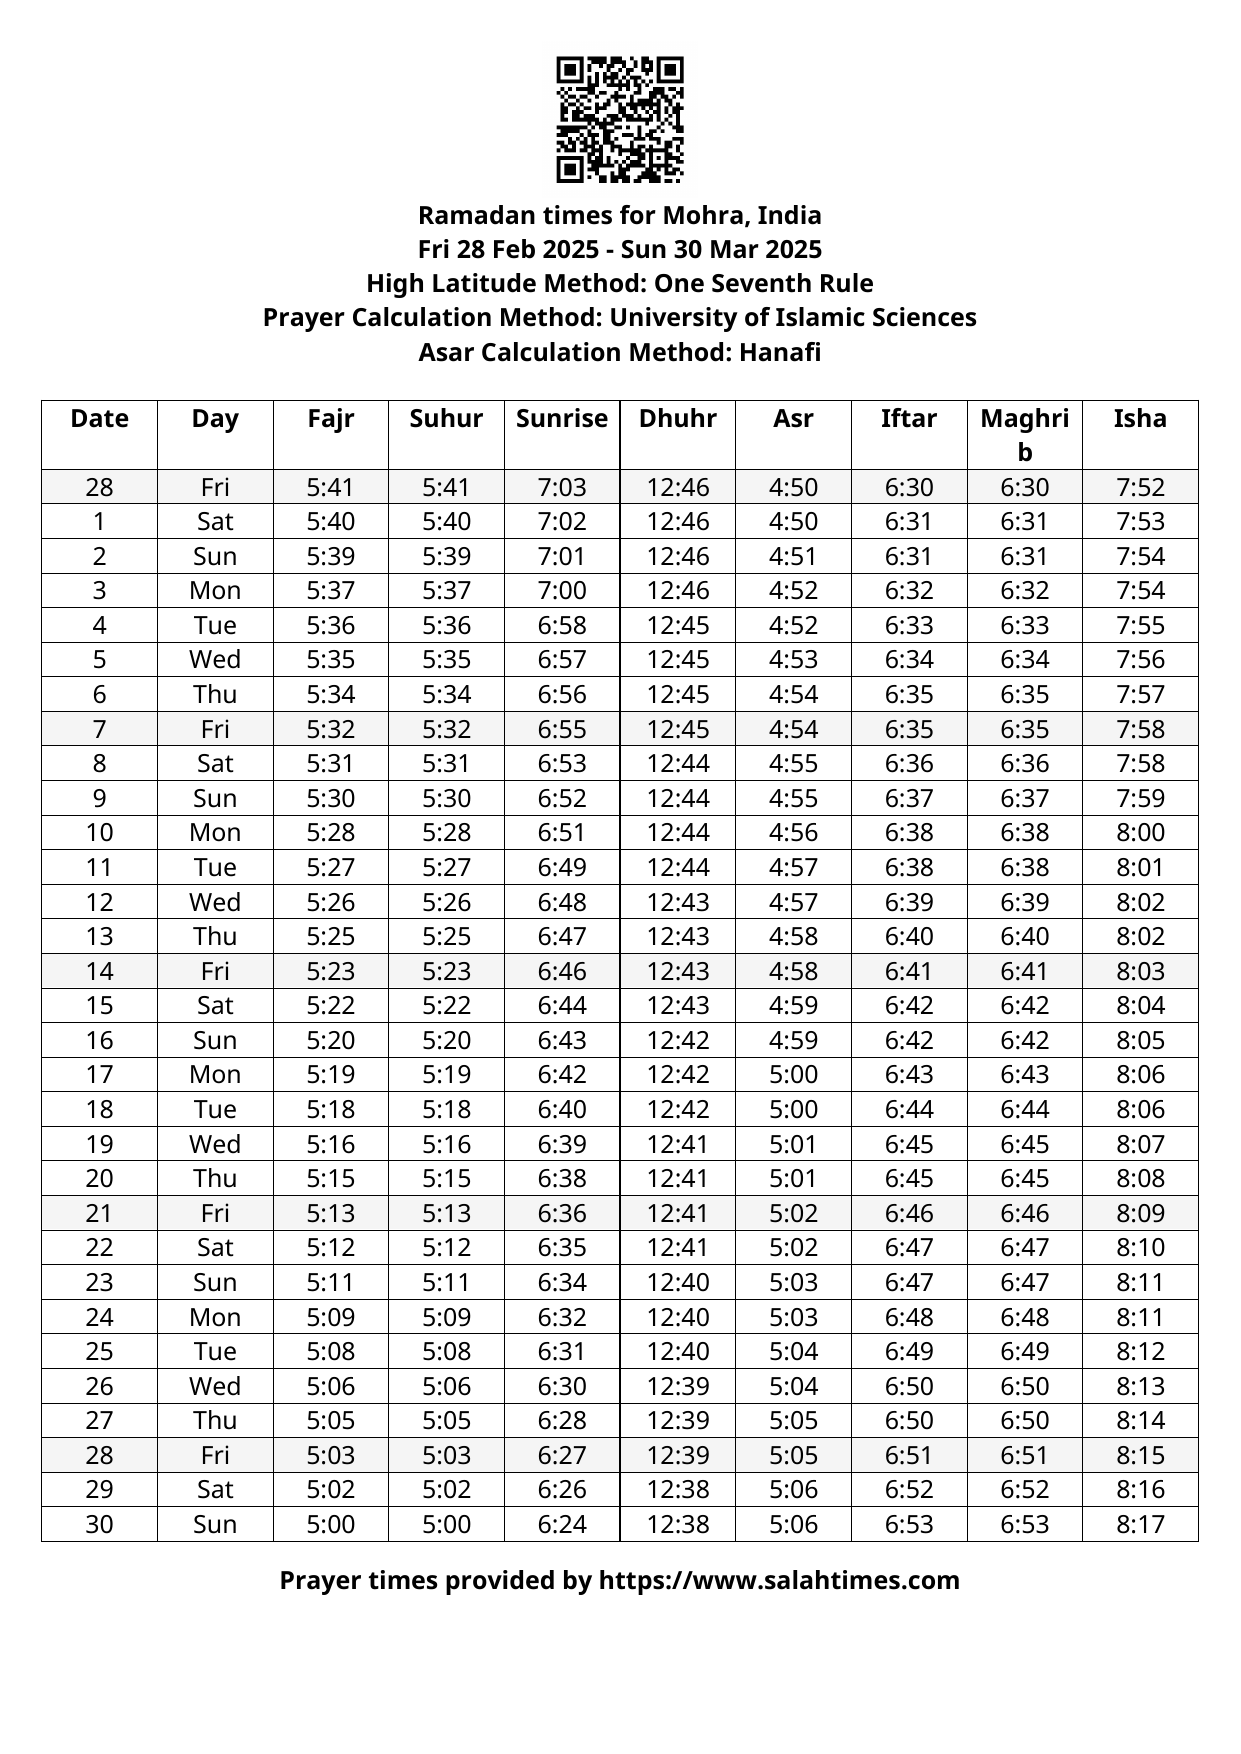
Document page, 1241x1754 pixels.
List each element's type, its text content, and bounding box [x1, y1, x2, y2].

table_cell 4:58 [736, 954, 851, 987]
table_cell 5:39 [274, 539, 388, 572]
table_cell 6:32 [505, 1300, 619, 1333]
table_cell 6:40 [505, 1092, 619, 1126]
table_cell 5:23 [274, 954, 388, 987]
table_cell 8:02 [1083, 919, 1198, 953]
table_cell 6:42 [852, 1023, 967, 1057]
table_cell 4:54 [736, 677, 851, 711]
table_cell 5:31 [389, 746, 504, 780]
table_cell 8:11 [1083, 1300, 1198, 1333]
table_cell 7:54 [1083, 539, 1198, 572]
table_cell 12:45 [621, 712, 735, 745]
table_cell 6:40 [968, 919, 1082, 953]
table_cell 12:42 [621, 1023, 735, 1057]
table_cell 12:38 [621, 1473, 735, 1506]
table_cell Sun [158, 1265, 273, 1299]
table_cell 7:01 [505, 539, 619, 572]
table_cell 5:32 [389, 712, 504, 745]
table_cell 4:52 [736, 608, 851, 642]
table_cell 7:52 [1083, 470, 1198, 503]
table_cell 7:54 [1083, 574, 1198, 607]
text Ramadan times for Mohra, India [42, 198, 1198, 232]
table_cell 7:00 [505, 574, 619, 607]
table_cell 5:09 [389, 1300, 504, 1333]
table_cell 5:02 [389, 1473, 504, 1506]
table_cell 1 [42, 504, 157, 538]
table_cell 8:00 [1083, 816, 1198, 849]
table_cell Tue [158, 1092, 273, 1126]
table_cell Sat [158, 1231, 273, 1264]
table_cell 6:41 [968, 954, 1082, 987]
table_cell 25 [42, 1334, 157, 1368]
table_cell 5:05 [389, 1404, 504, 1437]
table_cell 5:05 [736, 1404, 851, 1437]
table_cell 12:45 [621, 608, 735, 642]
table_cell 18 [42, 1092, 157, 1126]
table_cell 12:44 [621, 850, 735, 884]
table_cell 6:47 [852, 1231, 967, 1264]
table_cell 5:03 [736, 1300, 851, 1333]
table_cell 6:38 [968, 850, 1082, 884]
table_cell 7:59 [1083, 781, 1198, 814]
table_cell 4:57 [736, 885, 851, 918]
table_cell 6:35 [968, 712, 1082, 745]
table_cell 16 [42, 1023, 157, 1057]
table_cell 11 [42, 850, 157, 884]
table_cell 5:03 [389, 1438, 504, 1472]
table_cell 6:51 [852, 1438, 967, 1472]
table_cell 6:31 [968, 539, 1082, 572]
table_cell 6:35 [852, 677, 967, 711]
table_cell 6:44 [968, 1092, 1082, 1126]
table_cell 5:13 [389, 1196, 504, 1229]
table_cell 4:56 [736, 816, 851, 849]
table_cell 12:41 [621, 1231, 735, 1264]
table_cell 12:40 [621, 1300, 735, 1333]
table_cell 5:06 [736, 1507, 851, 1541]
table_cell 5:05 [274, 1404, 388, 1437]
table_cell 8:01 [1083, 850, 1198, 884]
table_cell 5:00 [736, 1058, 851, 1091]
table_cell 6:50 [968, 1369, 1082, 1402]
table_cell 12:41 [621, 1161, 735, 1195]
table_cell 6:34 [505, 1265, 619, 1299]
table_cell 6:49 [505, 850, 619, 884]
table_cell 5:12 [389, 1231, 504, 1264]
table_cell 7:03 [505, 470, 619, 503]
table_cell 12:40 [621, 1334, 735, 1368]
table_header Suhur [389, 401, 504, 469]
table_cell 5:05 [736, 1438, 851, 1472]
table_cell 4:50 [736, 470, 851, 503]
table_cell 6:27 [505, 1438, 619, 1472]
table_cell 6:47 [968, 1231, 1082, 1264]
table_cell 12:44 [621, 746, 735, 780]
table_cell Sat [158, 1473, 273, 1506]
table_cell 6:38 [852, 850, 967, 884]
table_cell 6:39 [852, 885, 967, 918]
table_cell 6:34 [968, 643, 1082, 676]
table_cell 5:34 [389, 677, 504, 711]
table_cell 5:11 [274, 1265, 388, 1299]
table_header Fajr [274, 401, 388, 469]
table_cell 12:40 [621, 1265, 735, 1299]
table_cell 21 [42, 1196, 157, 1229]
table_cell 5:15 [274, 1161, 388, 1195]
table_cell 8:03 [1083, 954, 1198, 987]
table_cell 5:20 [274, 1023, 388, 1057]
table_cell 6:45 [968, 1127, 1082, 1160]
table_cell 5:30 [274, 781, 388, 814]
table_cell 6:35 [968, 677, 1082, 711]
table_cell 6:49 [852, 1334, 967, 1368]
table_cell 5:27 [274, 850, 388, 884]
table_cell 6:58 [505, 608, 619, 642]
table_cell 29 [42, 1473, 157, 1506]
table_cell 23 [42, 1265, 157, 1299]
table_cell Sat [158, 989, 273, 1022]
table_cell 6 [42, 677, 157, 711]
table_cell 7:57 [1083, 677, 1198, 711]
table_header Date [42, 401, 157, 469]
table_cell 5:25 [274, 919, 388, 953]
table_cell 12:42 [621, 1092, 735, 1126]
table_cell 5:19 [389, 1058, 504, 1091]
table_cell 8:04 [1083, 989, 1198, 1022]
table_cell 3 [42, 574, 157, 607]
table_cell 8:14 [1083, 1404, 1198, 1437]
table_cell 4:50 [736, 504, 851, 538]
table_cell 13 [42, 919, 157, 953]
table_cell 4:59 [736, 989, 851, 1022]
table_cell 5:35 [389, 643, 504, 676]
table_cell 12:45 [621, 677, 735, 711]
table_cell 8:02 [1083, 885, 1198, 918]
table_cell 12:45 [621, 643, 735, 676]
table_cell Tue [158, 608, 273, 642]
table_cell 5:02 [274, 1473, 388, 1506]
table_cell Thu [158, 1404, 273, 1437]
table_cell 22 [42, 1231, 157, 1264]
table_cell 5:02 [736, 1196, 851, 1229]
table_cell 12:44 [621, 781, 735, 814]
table_cell 6:50 [852, 1404, 967, 1437]
table_cell 4:55 [736, 781, 851, 814]
table_cell 6:51 [968, 1438, 1082, 1472]
table_cell 5:16 [274, 1127, 388, 1160]
table_cell 12:46 [621, 539, 735, 572]
table_cell 6:37 [968, 781, 1082, 814]
table_cell 5:09 [274, 1300, 388, 1333]
table_cell 12:46 [621, 504, 735, 538]
table_cell 6:35 [852, 712, 967, 745]
table_cell 5:30 [389, 781, 504, 814]
table_cell 6:34 [852, 643, 967, 676]
table_cell 4:52 [736, 574, 851, 607]
table_header Sunrise [505, 401, 619, 469]
table_header Iftar [852, 401, 967, 469]
table_cell 5:36 [389, 608, 504, 642]
table_cell 10 [42, 816, 157, 849]
table_cell 6:53 [505, 746, 619, 780]
table_cell 6:52 [968, 1473, 1082, 1506]
table_cell 6:43 [505, 1023, 619, 1057]
table_cell Mon [158, 1058, 273, 1091]
table_cell 8:17 [1083, 1507, 1198, 1541]
table_cell 6:53 [852, 1507, 967, 1541]
table_cell 6:42 [968, 989, 1082, 1022]
table_cell 5:37 [274, 574, 388, 607]
table_cell 6:52 [852, 1473, 967, 1506]
table_cell 5:28 [274, 816, 388, 849]
table_cell 12:44 [621, 816, 735, 849]
table_cell 12:43 [621, 885, 735, 918]
table_header Isha [1083, 401, 1198, 469]
table_cell 20 [42, 1161, 157, 1195]
table_cell 5:37 [389, 574, 504, 607]
table_cell 8:06 [1083, 1058, 1198, 1091]
table_cell 6:43 [852, 1058, 967, 1091]
table_cell 5:15 [389, 1161, 504, 1195]
table_cell 6:30 [852, 470, 967, 503]
table_cell 8:15 [1083, 1438, 1198, 1472]
table_cell 6:32 [968, 574, 1082, 607]
text Asar Calculation Method: Hanafi [42, 334, 1198, 368]
table_cell 7:56 [1083, 643, 1198, 676]
table_cell 12:42 [621, 1058, 735, 1091]
table_cell 26 [42, 1369, 157, 1402]
table_cell 6:36 [505, 1196, 619, 1229]
table_cell 28 [42, 1438, 157, 1472]
table_cell 5:22 [274, 989, 388, 1022]
table_cell 5:26 [389, 885, 504, 918]
table_cell 15 [42, 989, 157, 1022]
table_cell 5:04 [736, 1369, 851, 1402]
table_cell 5:01 [736, 1127, 851, 1160]
table_cell Thu [158, 1161, 273, 1195]
table_cell 5:11 [389, 1265, 504, 1299]
table_cell 5:25 [389, 919, 504, 953]
table_cell 30 [42, 1507, 157, 1541]
table_cell 6:45 [852, 1161, 967, 1195]
table_cell 5:00 [736, 1092, 851, 1126]
table_cell 5:16 [389, 1127, 504, 1160]
table_cell 6:36 [852, 746, 967, 780]
table_cell 5:41 [389, 470, 504, 503]
table_cell 12:41 [621, 1196, 735, 1229]
table_cell 5:23 [389, 954, 504, 987]
table_cell 5:32 [274, 712, 388, 745]
table_cell 6:35 [505, 1231, 619, 1264]
table_cell 5:08 [389, 1334, 504, 1368]
table_cell 6:30 [505, 1369, 619, 1402]
table_cell 6:57 [505, 643, 619, 676]
table_cell 2 [42, 539, 157, 572]
table_cell 4:57 [736, 850, 851, 884]
table_cell 6:24 [505, 1507, 619, 1541]
table_cell 6:56 [505, 677, 619, 711]
picture [542, 41, 699, 198]
table_cell 7:53 [1083, 504, 1198, 538]
table_cell 8:16 [1083, 1473, 1198, 1506]
table_cell 5:40 [389, 504, 504, 538]
table_cell 5:18 [389, 1092, 504, 1126]
table_cell 6:28 [505, 1404, 619, 1437]
table_header Day [158, 401, 273, 469]
table_cell 7:58 [1083, 712, 1198, 745]
table_cell 12:38 [621, 1507, 735, 1541]
table_cell 5:19 [274, 1058, 388, 1091]
table_cell Tue [158, 1334, 273, 1368]
table_cell 12:43 [621, 919, 735, 953]
table_cell 5:40 [274, 504, 388, 538]
table_cell 24 [42, 1300, 157, 1333]
table_cell Tue [158, 850, 273, 884]
table_cell 12:41 [621, 1127, 735, 1160]
table_cell 5:03 [736, 1265, 851, 1299]
table_cell 9 [42, 781, 157, 814]
table_cell 4:59 [736, 1023, 851, 1057]
table_cell 5:18 [274, 1092, 388, 1126]
table_cell Wed [158, 643, 273, 676]
table_cell 6:48 [968, 1300, 1082, 1333]
table_cell 6:48 [505, 885, 619, 918]
table_cell 5:06 [736, 1473, 851, 1506]
table_cell 4:51 [736, 539, 851, 572]
table_header Maghrib [968, 401, 1082, 469]
table_cell 6:48 [852, 1300, 967, 1333]
table_cell 8:06 [1083, 1092, 1198, 1126]
table_cell 8:12 [1083, 1334, 1198, 1368]
table_cell 6:31 [852, 539, 967, 572]
table_cell 6:32 [852, 574, 967, 607]
table_cell 6:41 [852, 954, 967, 987]
table_cell 5:12 [274, 1231, 388, 1264]
table_cell 17 [42, 1058, 157, 1091]
table_cell Wed [158, 1369, 273, 1402]
table_cell 6:45 [968, 1161, 1082, 1195]
table_cell 6:39 [505, 1127, 619, 1160]
table_cell 5 [42, 643, 157, 676]
table_cell 5:08 [274, 1334, 388, 1368]
table_cell 8:08 [1083, 1161, 1198, 1195]
table_cell 4:53 [736, 643, 851, 676]
table_cell 6:52 [505, 781, 619, 814]
table_cell 12 [42, 885, 157, 918]
table_cell 8:05 [1083, 1023, 1198, 1057]
table_cell 6:44 [505, 989, 619, 1022]
table_cell 5:02 [736, 1231, 851, 1264]
table_cell Sun [158, 539, 273, 572]
table_cell Sun [158, 1507, 273, 1541]
table_cell 6:50 [968, 1404, 1082, 1437]
table_cell Thu [158, 677, 273, 711]
table_cell 5:00 [389, 1507, 504, 1541]
table_cell Fri [158, 1438, 273, 1472]
table_cell 5:04 [736, 1334, 851, 1368]
table_cell Sat [158, 746, 273, 780]
table_cell 6:51 [505, 816, 619, 849]
table_cell 12:39 [621, 1369, 735, 1402]
table_cell 5:27 [389, 850, 504, 884]
table_cell Mon [158, 574, 273, 607]
table_cell 12:46 [621, 574, 735, 607]
table_cell Fri [158, 1196, 273, 1229]
table_cell 7:55 [1083, 608, 1198, 642]
table_cell 8:11 [1083, 1265, 1198, 1299]
table_cell 6:45 [852, 1127, 967, 1160]
table_cell 6:46 [852, 1196, 967, 1229]
table_cell 5:31 [274, 746, 388, 780]
table_header Asr [736, 401, 851, 469]
table_cell 6:31 [968, 504, 1082, 538]
table_cell 5:22 [389, 989, 504, 1022]
table_cell 5:34 [274, 677, 388, 711]
table_cell 8:10 [1083, 1231, 1198, 1264]
table_cell 8 [42, 746, 157, 780]
table_cell 8:13 [1083, 1369, 1198, 1402]
table_cell 28 [42, 470, 157, 503]
table_cell 5:00 [274, 1507, 388, 1541]
table_cell 5:41 [274, 470, 388, 503]
table_cell 12:43 [621, 989, 735, 1022]
table_cell Fri [158, 712, 273, 745]
table_cell Sun [158, 1023, 273, 1057]
table_cell 5:36 [274, 608, 388, 642]
table_cell 6:55 [505, 712, 619, 745]
table_cell 6:42 [505, 1058, 619, 1091]
table_cell Thu [158, 919, 273, 953]
table_cell 8:07 [1083, 1127, 1198, 1160]
table_cell 12:39 [621, 1438, 735, 1472]
table_cell 6:37 [852, 781, 967, 814]
table_cell Sat [158, 504, 273, 538]
table_cell 6:42 [968, 1023, 1082, 1057]
table_cell 8:09 [1083, 1196, 1198, 1229]
table_cell 6:36 [968, 746, 1082, 780]
table_header Dhuhr [621, 401, 735, 469]
table_cell Fri [158, 470, 273, 503]
table_cell Wed [158, 885, 273, 918]
table_cell 6:50 [852, 1369, 967, 1402]
table_cell 6:30 [968, 470, 1082, 503]
text Prayer Calculation Method: University of Islamic Sciences [42, 300, 1198, 334]
table_cell 5:39 [389, 539, 504, 572]
table_cell 6:42 [852, 989, 967, 1022]
table_cell 27 [42, 1404, 157, 1437]
text Fri 28 Feb 2025 - Sun 30 Mar 2025 [42, 232, 1198, 266]
table_cell 6:31 [852, 504, 967, 538]
table_cell 14 [42, 954, 157, 987]
table_cell 6:33 [968, 608, 1082, 642]
table_cell Fri [158, 954, 273, 987]
table_cell 6:46 [968, 1196, 1082, 1229]
table_cell 6:33 [852, 608, 967, 642]
table_cell 6:47 [505, 919, 619, 953]
table_cell 6:47 [852, 1265, 967, 1299]
table_cell 5:20 [389, 1023, 504, 1057]
table_cell 4:58 [736, 919, 851, 953]
table_cell 6:38 [505, 1161, 619, 1195]
table_cell 5:01 [736, 1161, 851, 1195]
text Prayer times provided by https://www.salahtimes.com [42, 1563, 1198, 1597]
table_cell 6:39 [968, 885, 1082, 918]
table_cell 6:38 [852, 816, 967, 849]
table_cell 5:35 [274, 643, 388, 676]
table_cell Sun [158, 781, 273, 814]
table_cell 6:31 [505, 1334, 619, 1368]
table_cell 6:40 [852, 919, 967, 953]
table_cell 12:43 [621, 954, 735, 987]
table_cell 4 [42, 608, 157, 642]
table_cell 5:06 [274, 1369, 388, 1402]
table_cell 6:53 [968, 1507, 1082, 1541]
table_cell Mon [158, 816, 273, 849]
table_cell 6:26 [505, 1473, 619, 1506]
table_cell Wed [158, 1127, 273, 1160]
table_cell 7 [42, 712, 157, 745]
table_cell 12:46 [621, 470, 735, 503]
table_cell 6:49 [968, 1334, 1082, 1368]
table_cell 5:28 [389, 816, 504, 849]
table_cell 4:55 [736, 746, 851, 780]
table_cell 5:06 [389, 1369, 504, 1402]
table_cell 7:58 [1083, 746, 1198, 780]
table_cell 6:43 [968, 1058, 1082, 1091]
table_cell 6:46 [505, 954, 619, 987]
table_cell 6:38 [968, 816, 1082, 849]
table_cell 7:02 [505, 504, 619, 538]
table_cell 4:54 [736, 712, 851, 745]
table_cell 6:47 [968, 1265, 1082, 1299]
table_cell 19 [42, 1127, 157, 1160]
table_cell 5:03 [274, 1438, 388, 1472]
table_cell Mon [158, 1300, 273, 1333]
table_cell 6:44 [852, 1092, 967, 1126]
table_cell 5:13 [274, 1196, 388, 1229]
table_cell 5:26 [274, 885, 388, 918]
text High Latitude Method: One Seventh Rule [42, 266, 1198, 300]
table_cell 12:39 [621, 1404, 735, 1437]
